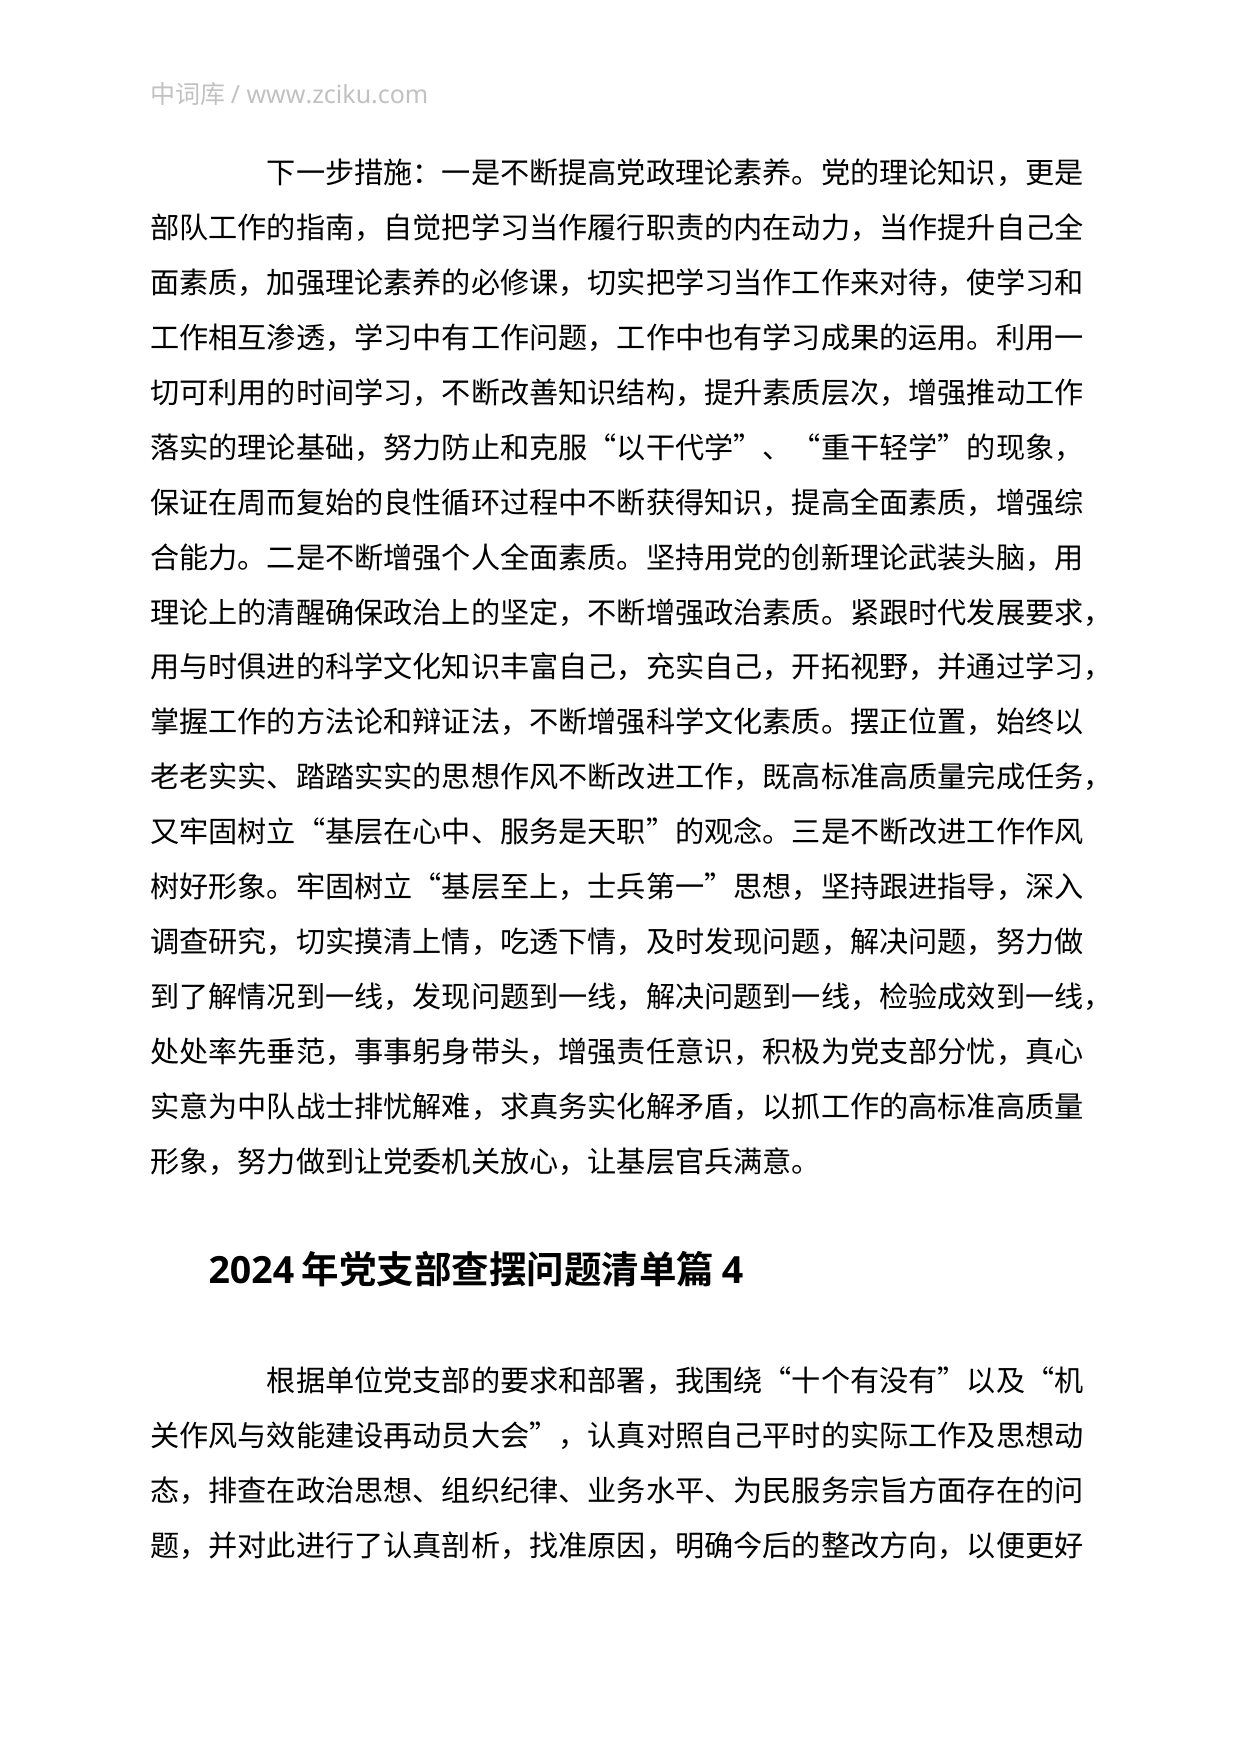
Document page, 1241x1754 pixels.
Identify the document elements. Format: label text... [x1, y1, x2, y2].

text 下一步措施：一是不断提高党政理论素养。党的理论知识，更是部队工作的指南，自觉把学习当作履行职责的内在动力，当作提升自己全面素质，加强理论素养的必修课，切实把学习当作工作来对待，使学习和工作相互渗透，学习中有工作问题，工作中也有学习成果的运用。利用一切可利用的时间学习，不断改善知识结构，提升素质层次，增强推动工作落实的理论基础，努力防止和克服“以干代学”、“重干轻学”的现象，保证在周而复始的良性循环过程中不断获得知识，提高全面素质，增强综合能力。二是不断增强个人全面素质。坚持用党的创新理论武装头脑，用理论上的清醒确保政治上的坚定，不断增强政治素质。紧跟时代发展要求，用与时俱进的科学文化知识丰富自己，充实自己，开拓视野，并通过学习，掌握工作的方法论和辩证法，不断增强科学文化素质。摆正位置，始终以老老实实、踏踏实实的思想作风不断改进工作，既高标准高质量完成任务，又牢固树立“基层在心中、服务是天职”的观念。三是不断改进工作作风树好形象。牢固树立“基层至上，士兵第一”思想，坚持跟进指导，深入调查研究，切实摸清上情，吃透下情，及时发现问题，解决问题，努力做到了解情况到一线，发现问题到一线，解决问题到一线，检验成效到一线，处处率先垂范，事事躬身带头，增强责任意识，积极为党支部分忧，真心实意为中队战士排忧解难，求真务实化解矛盾，以抓工作的高标准高质量形象，努力做到让党委机关放心，让基层官兵满意。 [150, 150, 1090, 1180]
text 2024年党支部查摆问题清单篇4 [150, 1240, 1090, 1294]
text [150, 1357, 1090, 1564]
